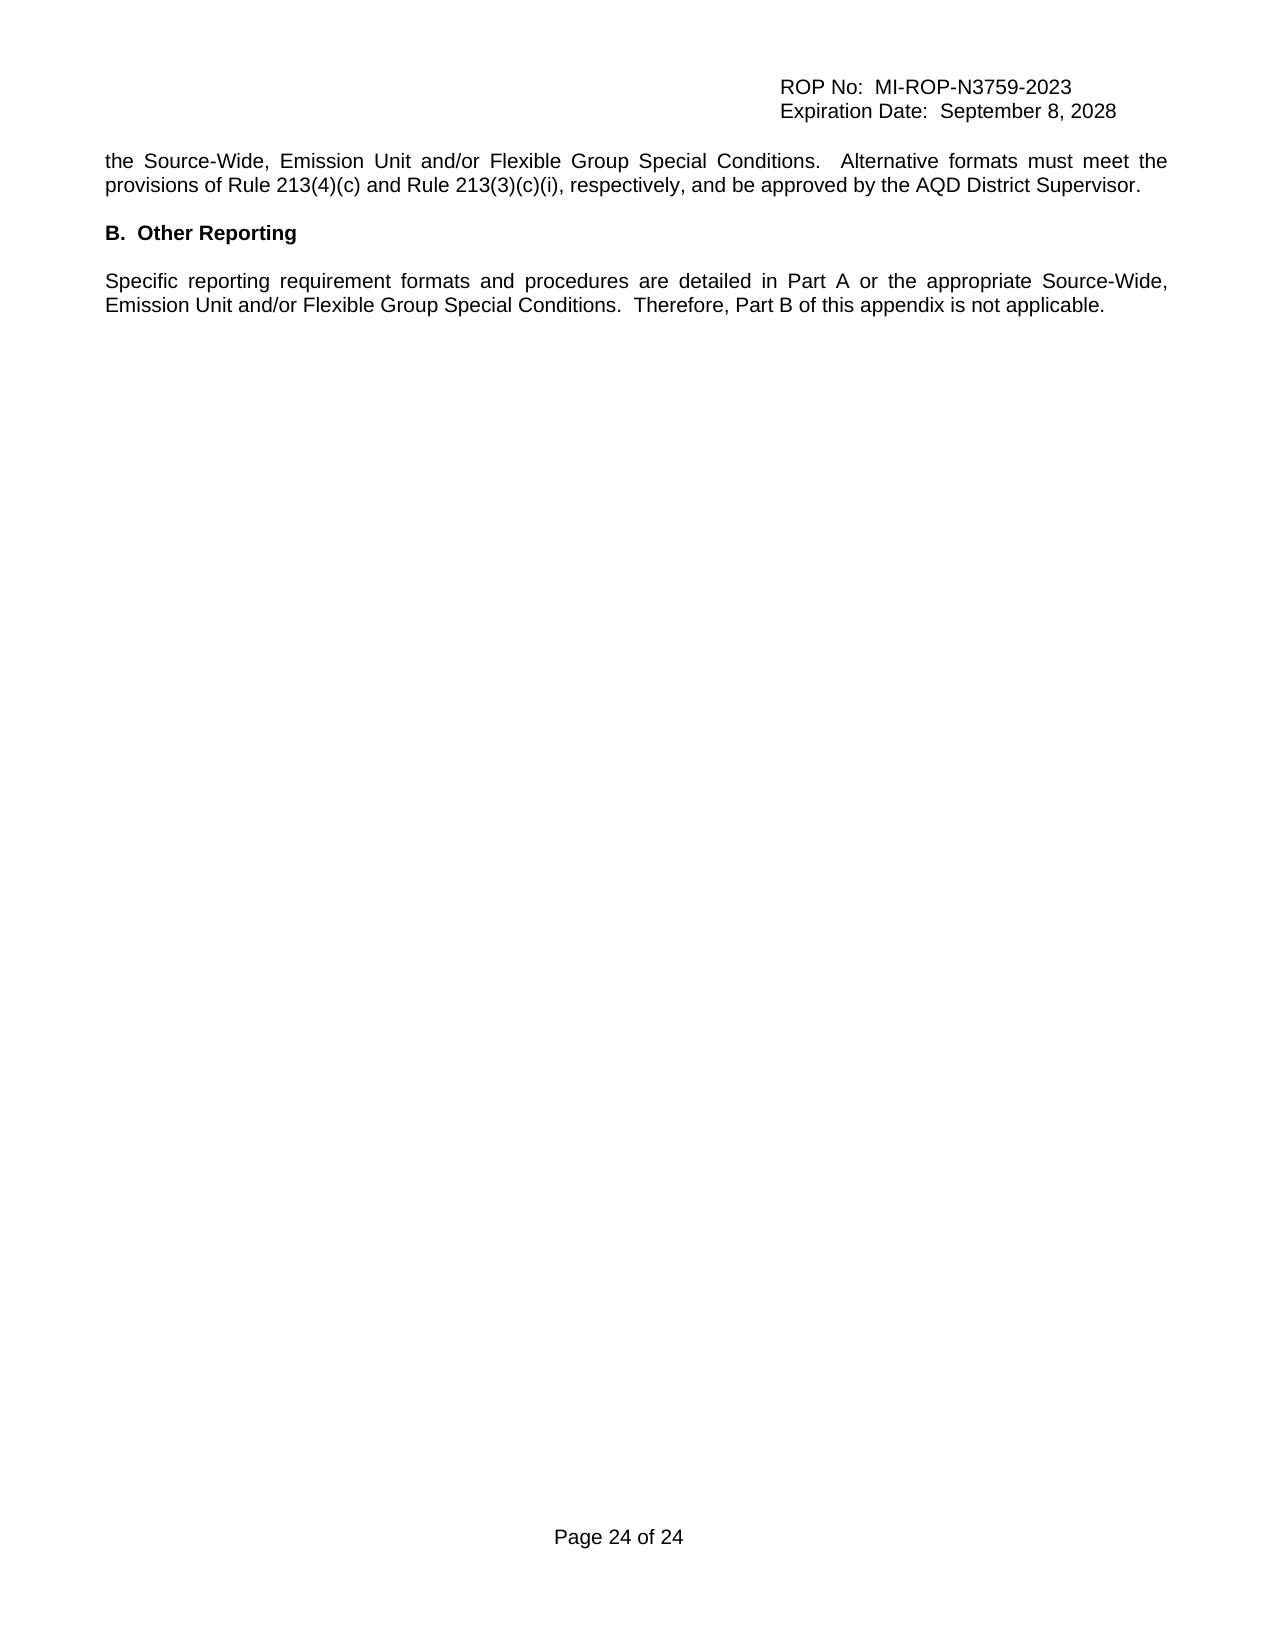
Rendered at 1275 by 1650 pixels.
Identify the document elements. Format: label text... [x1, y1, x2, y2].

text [105, 149, 1170, 197]
text B. Other Reporting [105, 221, 1170, 245]
text Specific reporting requirement formats and procedures are detailed in Part A or the appropriate Source-Wide, Emission Unit and/or Flexible Group Special Conditions. Therefore, Part B of this appendix is not applicable. [105, 269, 1170, 317]
